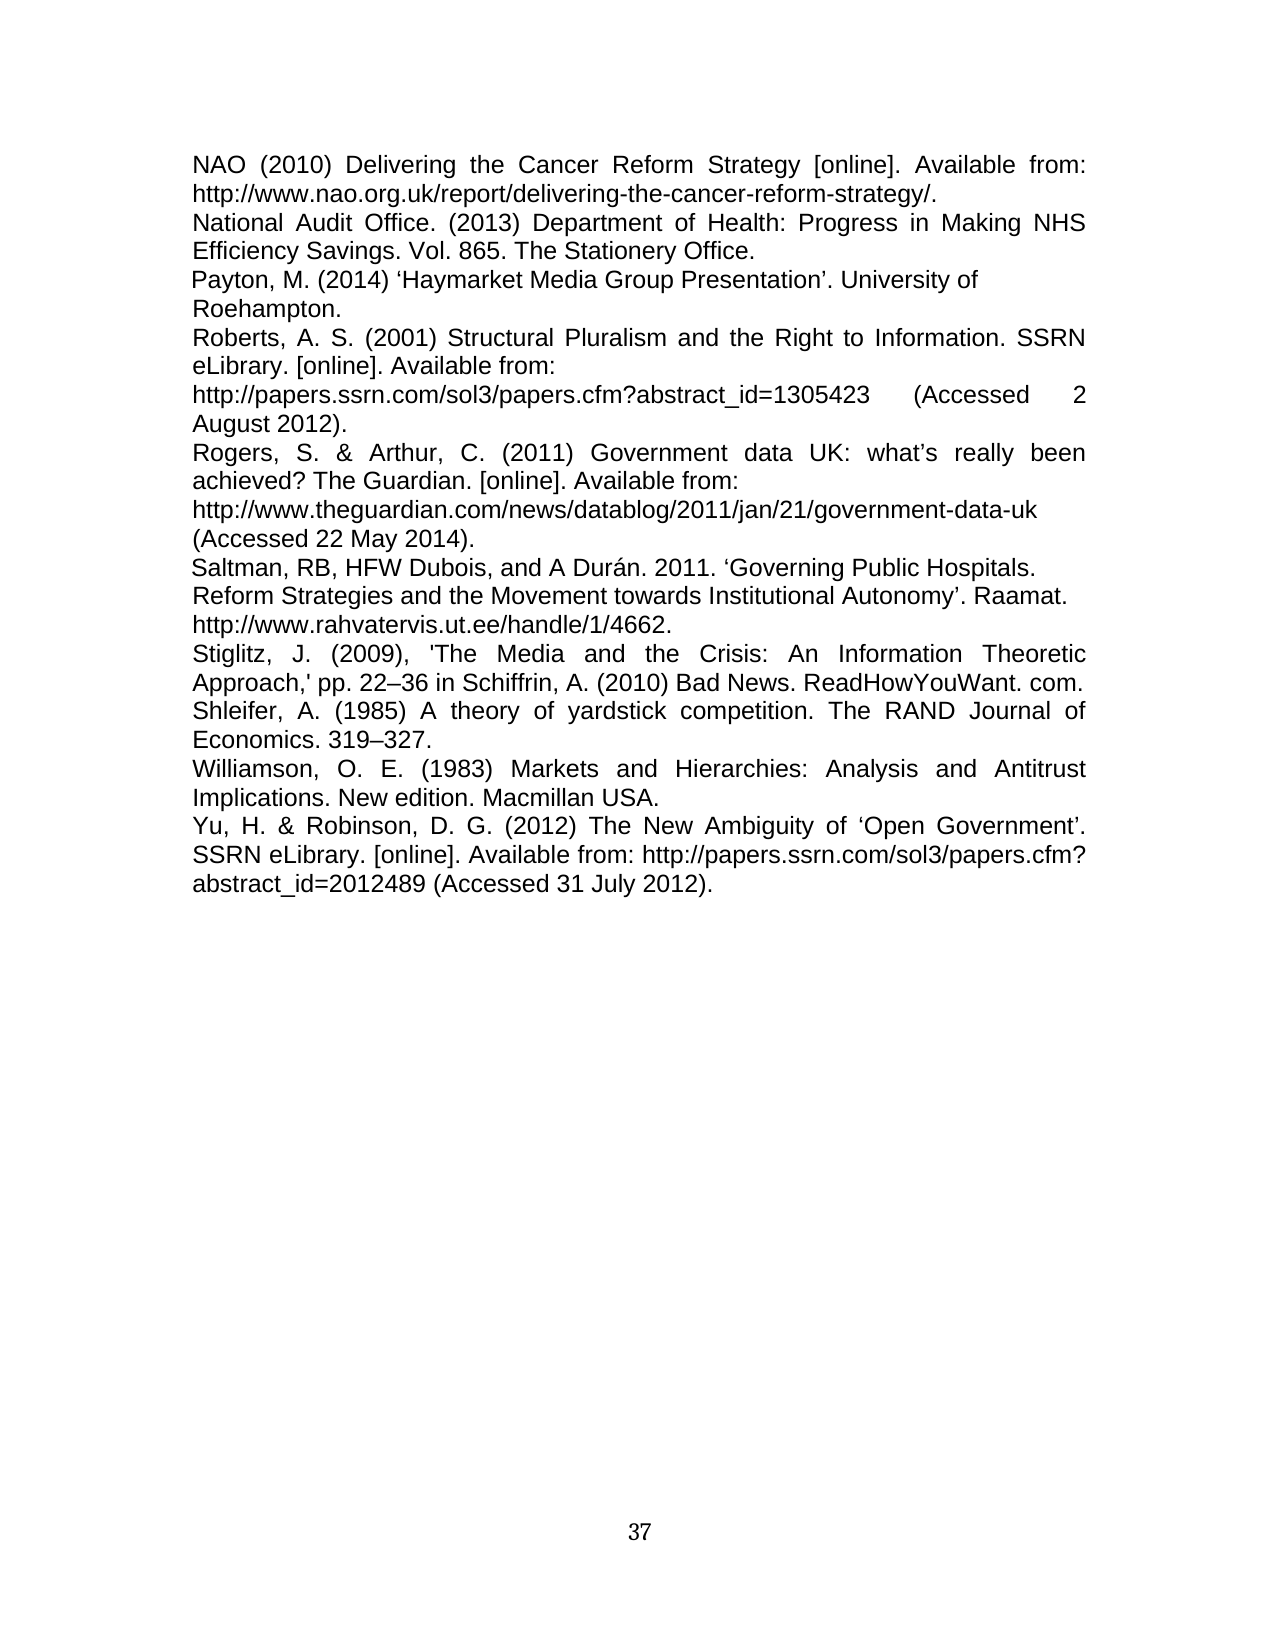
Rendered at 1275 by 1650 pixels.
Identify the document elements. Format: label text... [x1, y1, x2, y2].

text http://papers.ssrn.com/sol3/papers.cfm?abstract_id=1305423 (Accessed 2 August 2012). [192, 380, 1087, 437]
text Roberts, A. S. (2001) Structural Pluralism and the Right to Information. SSRN eLibrary. [online]. Available from: [192, 322, 1087, 380]
text Payton, M. (2014) ‘Haymarket Media Group Presentation’. University of Roehampton. [191, 265, 1087, 322]
text Stiglitz, J. (2009), 'The Media and the Crisis: An Information Theoretic Approach,' pp. 22–36 in Schiffrin, A. (2010) Bad News. ReadHowYouWant. com. [192, 639, 1087, 696]
text http://www.theguardian.com/news/datablog/2011/jan/21/government-data-uk (Accessed 22 May 2014). [192, 495, 1087, 552]
text NAO (2010) Delivering the Cancer Reform Strategy [online]. Available from: http://www.nao.org.uk/report/delivering-the-cancer-reform-strategy/. [192, 150, 1087, 207]
text Saltman, RB, HFW Dubois, and A Durán. 2011. ‘Governing Public Hospitals. Reform Strategies and the Movement towards Institutional Autonomy’. Raamat. http://www.rahvatervis.ut.ee/handle/1/4662. [191, 552, 1087, 639]
text Yu, H. & Robinson, D. G. (2012) The New Ambiguity of ‘Open Government’. SSRN eLibrary. [online]. Available from: http://papers.ssrn.com/sol3/papers.cfm?abstract_id=2012489 (Accessed 31 July 2012). [192, 811, 1087, 897]
text Rogers, S. & Arthur, C. (2011) Government data UK: what’s really been achieved? The Guardian. [online]. Available from: [192, 437, 1087, 495]
text Shleifer, A. (1985) A theory of yardstick competition. The RAND Journal of Economics. 319–327. [192, 696, 1087, 754]
text Williamson, O. E. (1983) Markets and Hierarchies: Analysis and Antitrust Implications. New edition. Macmillan USA. [192, 754, 1087, 811]
text National Audit Office. (2013) Department of Health: Progress in Making NHS Efficiency Savings. Vol. 865. The Stationery Office. [192, 207, 1087, 265]
